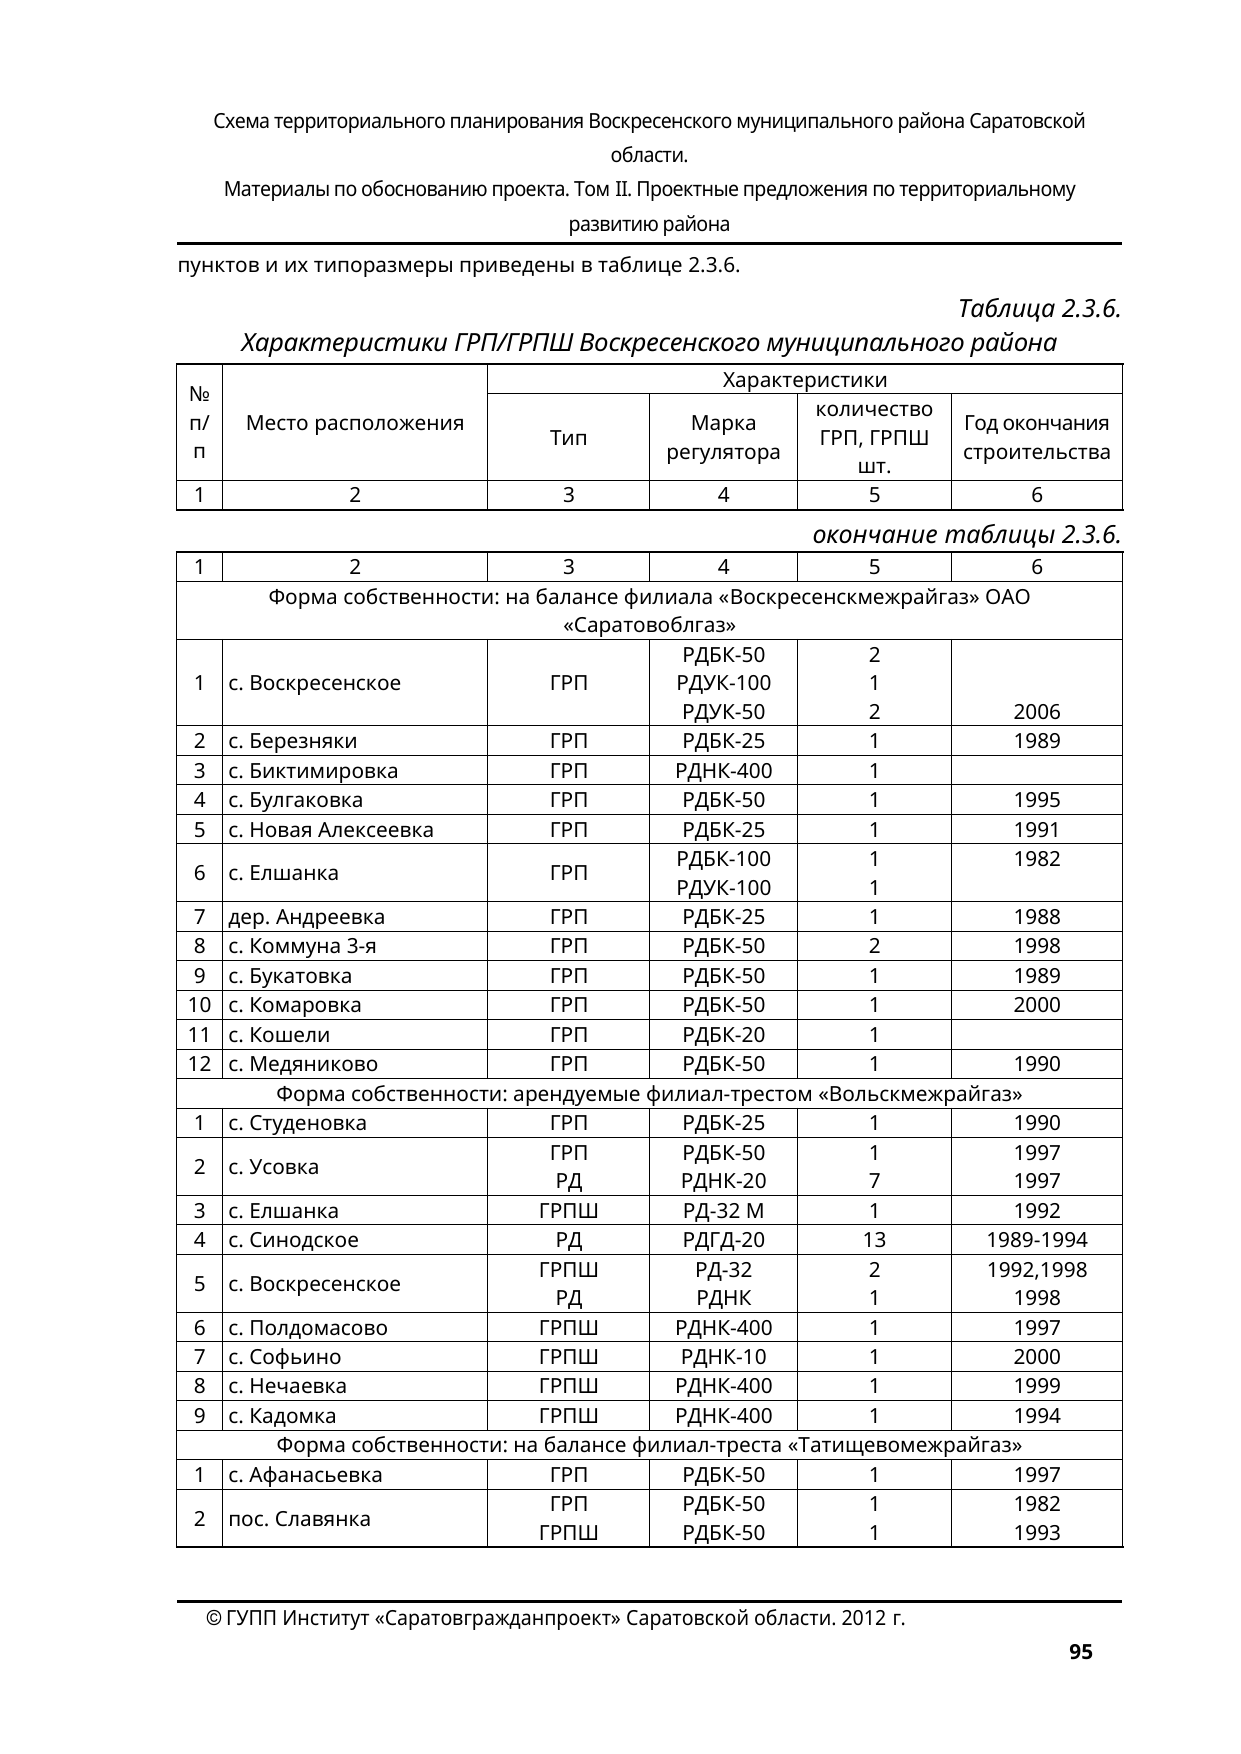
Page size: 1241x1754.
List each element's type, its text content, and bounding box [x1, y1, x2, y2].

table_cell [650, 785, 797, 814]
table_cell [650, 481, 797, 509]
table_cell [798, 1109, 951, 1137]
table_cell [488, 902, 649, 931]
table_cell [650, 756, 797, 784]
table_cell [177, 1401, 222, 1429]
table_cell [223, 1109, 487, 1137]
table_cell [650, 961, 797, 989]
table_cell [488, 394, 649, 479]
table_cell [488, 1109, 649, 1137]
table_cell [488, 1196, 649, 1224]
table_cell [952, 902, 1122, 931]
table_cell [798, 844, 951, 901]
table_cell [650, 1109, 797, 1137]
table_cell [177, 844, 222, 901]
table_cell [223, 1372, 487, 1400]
text Таблица 2.3.6. [177, 291, 1122, 325]
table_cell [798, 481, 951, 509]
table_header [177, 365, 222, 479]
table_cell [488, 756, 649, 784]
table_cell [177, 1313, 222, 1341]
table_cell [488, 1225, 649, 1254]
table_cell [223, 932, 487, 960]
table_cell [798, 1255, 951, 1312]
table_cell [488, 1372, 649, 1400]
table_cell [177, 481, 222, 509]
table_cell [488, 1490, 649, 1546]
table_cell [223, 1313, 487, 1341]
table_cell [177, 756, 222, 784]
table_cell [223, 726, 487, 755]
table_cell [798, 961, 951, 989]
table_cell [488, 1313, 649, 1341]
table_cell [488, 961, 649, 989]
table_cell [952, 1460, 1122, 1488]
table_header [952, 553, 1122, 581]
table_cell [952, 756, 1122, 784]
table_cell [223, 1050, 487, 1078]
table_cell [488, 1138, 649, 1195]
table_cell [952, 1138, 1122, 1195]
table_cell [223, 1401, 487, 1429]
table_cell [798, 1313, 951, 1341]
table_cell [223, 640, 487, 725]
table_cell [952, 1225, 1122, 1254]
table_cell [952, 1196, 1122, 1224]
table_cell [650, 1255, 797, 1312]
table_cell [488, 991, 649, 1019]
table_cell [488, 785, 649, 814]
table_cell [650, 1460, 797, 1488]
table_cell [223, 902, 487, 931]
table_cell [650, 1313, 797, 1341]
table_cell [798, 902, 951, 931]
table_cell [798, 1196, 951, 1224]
text окончание таблицы 2.3.6. [177, 517, 1122, 551]
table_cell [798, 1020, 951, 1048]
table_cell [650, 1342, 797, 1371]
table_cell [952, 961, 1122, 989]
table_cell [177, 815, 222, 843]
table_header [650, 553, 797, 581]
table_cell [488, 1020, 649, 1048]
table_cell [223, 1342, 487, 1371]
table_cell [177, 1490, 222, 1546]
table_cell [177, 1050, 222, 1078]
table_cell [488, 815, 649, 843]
text Характеристики ГРП/ГРПШ Воскресенского муниципального района [177, 325, 1122, 359]
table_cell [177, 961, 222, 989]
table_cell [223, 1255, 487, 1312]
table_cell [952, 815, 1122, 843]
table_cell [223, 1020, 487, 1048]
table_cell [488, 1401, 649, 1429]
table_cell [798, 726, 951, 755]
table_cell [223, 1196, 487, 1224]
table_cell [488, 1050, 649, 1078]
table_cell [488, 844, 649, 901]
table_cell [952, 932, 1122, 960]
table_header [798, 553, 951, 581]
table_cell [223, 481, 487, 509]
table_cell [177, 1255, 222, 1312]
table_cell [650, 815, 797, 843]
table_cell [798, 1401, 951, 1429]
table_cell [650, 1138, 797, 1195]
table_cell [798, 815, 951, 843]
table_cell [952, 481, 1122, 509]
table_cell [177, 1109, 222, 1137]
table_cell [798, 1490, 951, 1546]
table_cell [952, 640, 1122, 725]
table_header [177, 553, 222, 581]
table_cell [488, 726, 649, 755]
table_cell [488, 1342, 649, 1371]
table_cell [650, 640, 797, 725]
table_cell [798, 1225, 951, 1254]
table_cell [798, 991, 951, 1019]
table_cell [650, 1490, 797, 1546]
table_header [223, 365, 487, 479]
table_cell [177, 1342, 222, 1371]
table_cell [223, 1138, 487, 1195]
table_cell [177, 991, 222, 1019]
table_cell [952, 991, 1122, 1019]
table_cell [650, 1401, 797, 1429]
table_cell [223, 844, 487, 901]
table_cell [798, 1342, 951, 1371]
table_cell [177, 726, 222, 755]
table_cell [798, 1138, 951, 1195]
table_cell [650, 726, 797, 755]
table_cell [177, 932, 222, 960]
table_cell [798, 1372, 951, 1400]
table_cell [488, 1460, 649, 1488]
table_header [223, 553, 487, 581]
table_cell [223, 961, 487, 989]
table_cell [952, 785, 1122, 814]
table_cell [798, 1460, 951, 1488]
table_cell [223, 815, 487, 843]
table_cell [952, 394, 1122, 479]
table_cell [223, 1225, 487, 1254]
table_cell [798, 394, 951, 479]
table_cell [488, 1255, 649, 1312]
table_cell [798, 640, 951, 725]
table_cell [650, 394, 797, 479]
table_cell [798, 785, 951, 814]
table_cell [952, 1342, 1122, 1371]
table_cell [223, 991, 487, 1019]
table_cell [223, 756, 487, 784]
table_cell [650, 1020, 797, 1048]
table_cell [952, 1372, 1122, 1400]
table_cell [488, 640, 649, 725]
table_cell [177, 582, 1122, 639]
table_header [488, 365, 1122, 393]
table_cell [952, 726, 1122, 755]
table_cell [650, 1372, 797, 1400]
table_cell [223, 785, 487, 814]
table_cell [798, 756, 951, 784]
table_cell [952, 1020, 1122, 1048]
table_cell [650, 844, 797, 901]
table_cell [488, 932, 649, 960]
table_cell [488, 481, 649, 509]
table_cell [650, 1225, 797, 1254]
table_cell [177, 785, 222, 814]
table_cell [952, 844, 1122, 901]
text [177, 177, 1122, 242]
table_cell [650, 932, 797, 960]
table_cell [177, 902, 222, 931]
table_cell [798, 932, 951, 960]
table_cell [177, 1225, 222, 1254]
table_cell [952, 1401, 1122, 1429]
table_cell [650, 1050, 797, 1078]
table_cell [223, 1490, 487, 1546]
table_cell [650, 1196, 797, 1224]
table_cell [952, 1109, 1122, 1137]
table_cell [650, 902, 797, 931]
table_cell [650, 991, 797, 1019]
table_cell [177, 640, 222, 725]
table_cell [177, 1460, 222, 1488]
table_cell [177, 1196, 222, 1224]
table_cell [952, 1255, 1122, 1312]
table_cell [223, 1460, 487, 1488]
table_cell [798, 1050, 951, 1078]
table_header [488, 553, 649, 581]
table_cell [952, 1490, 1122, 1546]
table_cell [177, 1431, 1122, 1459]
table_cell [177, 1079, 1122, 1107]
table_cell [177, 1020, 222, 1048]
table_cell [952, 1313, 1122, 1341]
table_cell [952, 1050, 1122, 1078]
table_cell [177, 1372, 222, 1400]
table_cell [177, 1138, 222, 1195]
